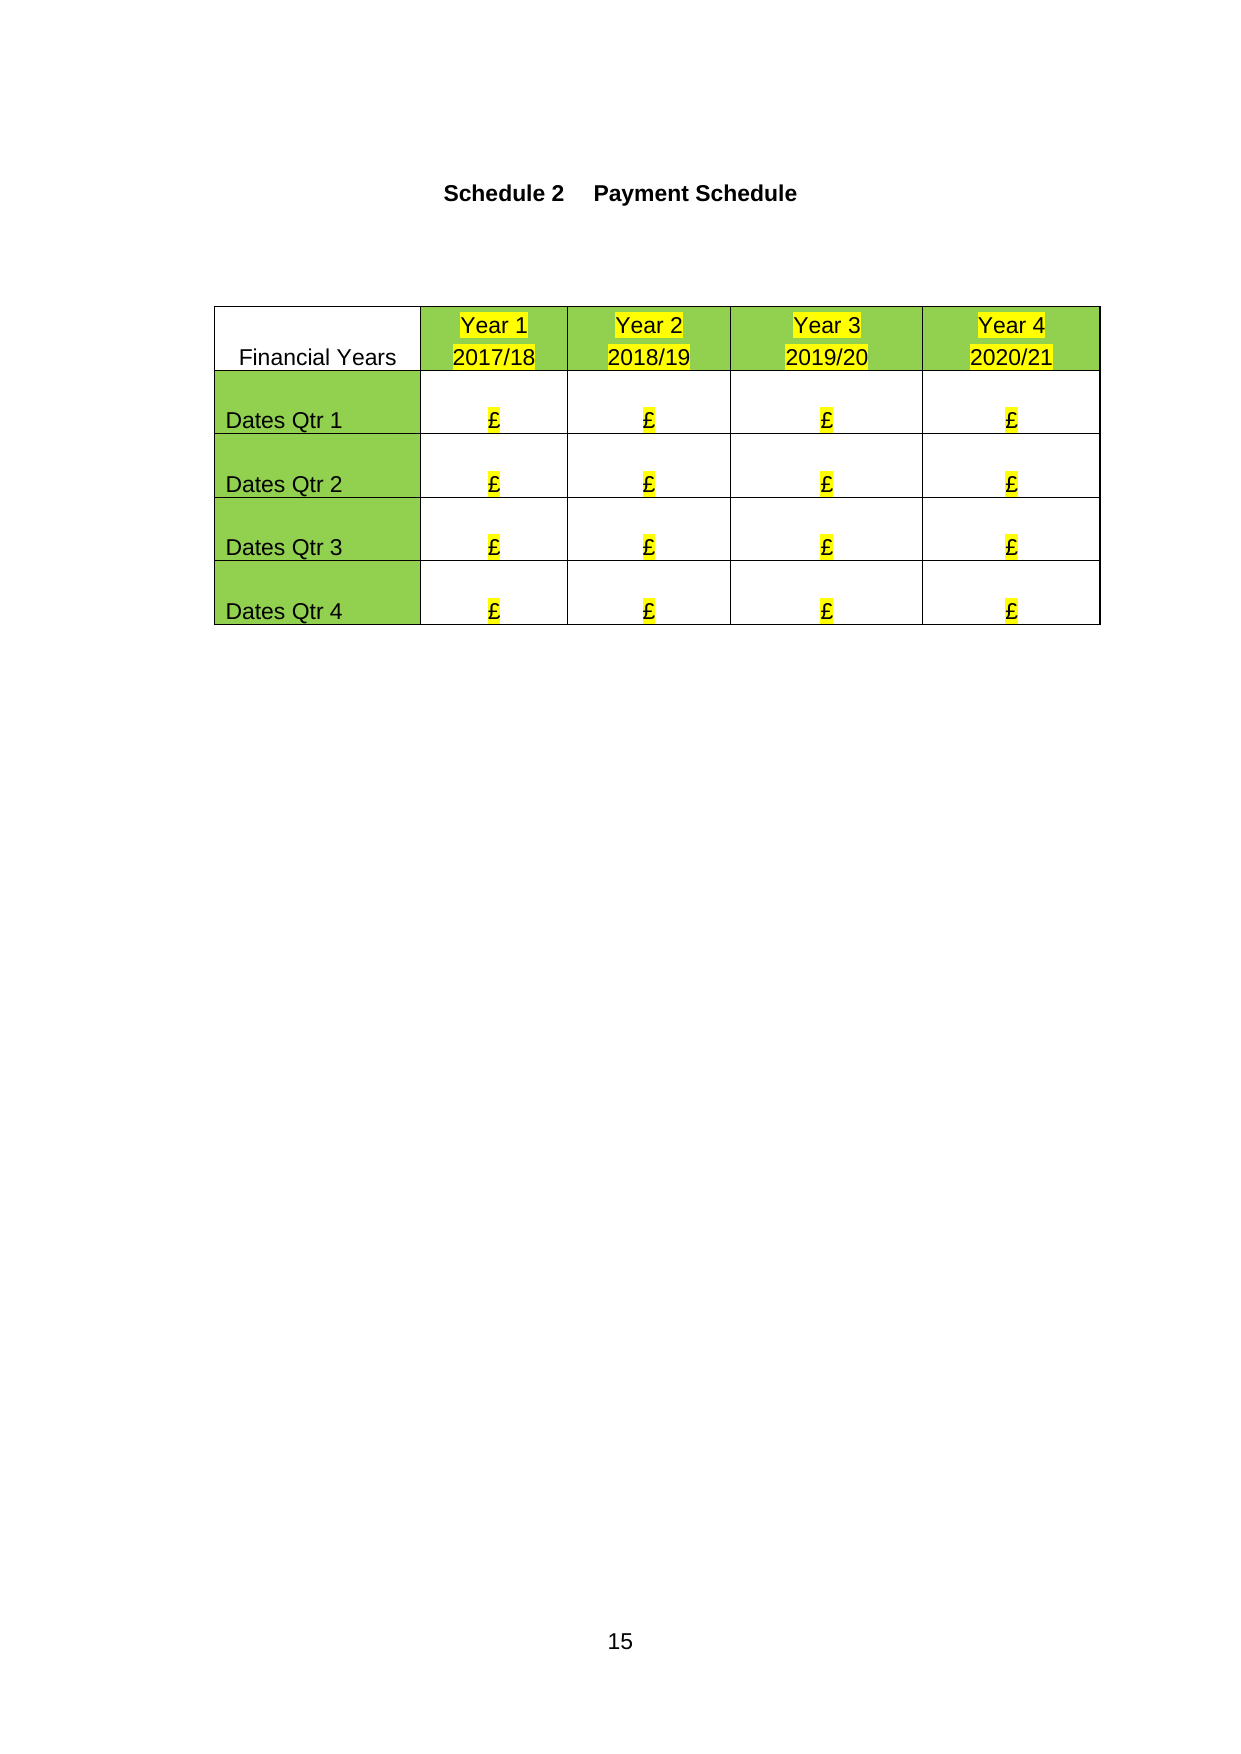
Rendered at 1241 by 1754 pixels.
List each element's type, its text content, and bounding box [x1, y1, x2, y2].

table_header Financial Years [215, 307, 420, 370]
table_cell £ [568, 434, 730, 497]
table_cell Dates Qtr 3 [215, 498, 420, 560]
table_header Year 4 2020/21 [923, 307, 1099, 370]
table_cell £ [568, 498, 730, 560]
table_cell £ [923, 498, 1099, 560]
table_cell £ [421, 561, 567, 624]
table_header Year 2 2018/19 [568, 307, 730, 370]
table_cell £ [923, 561, 1099, 624]
table_cell £ [568, 561, 730, 624]
table_cell £ [421, 371, 567, 433]
table_cell Dates Qtr 4 [215, 561, 420, 624]
table_cell £ [731, 498, 922, 560]
table_header Year 1 2017/18 [421, 307, 567, 370]
table_cell £ [421, 498, 567, 560]
table_cell £ [923, 434, 1099, 497]
table_cell £ [568, 371, 730, 433]
table_cell £ [421, 434, 567, 497]
table_header Year 3 2019/20 [731, 307, 922, 370]
text Payment Schedule [187, 175, 1053, 206]
table_cell Dates Qtr 1 [215, 371, 420, 433]
table_cell £ [731, 434, 922, 497]
table_cell £ [731, 371, 922, 433]
table_cell £ [923, 371, 1099, 433]
table_cell Dates Qtr 2 [215, 434, 420, 497]
table_cell £ [731, 561, 922, 624]
